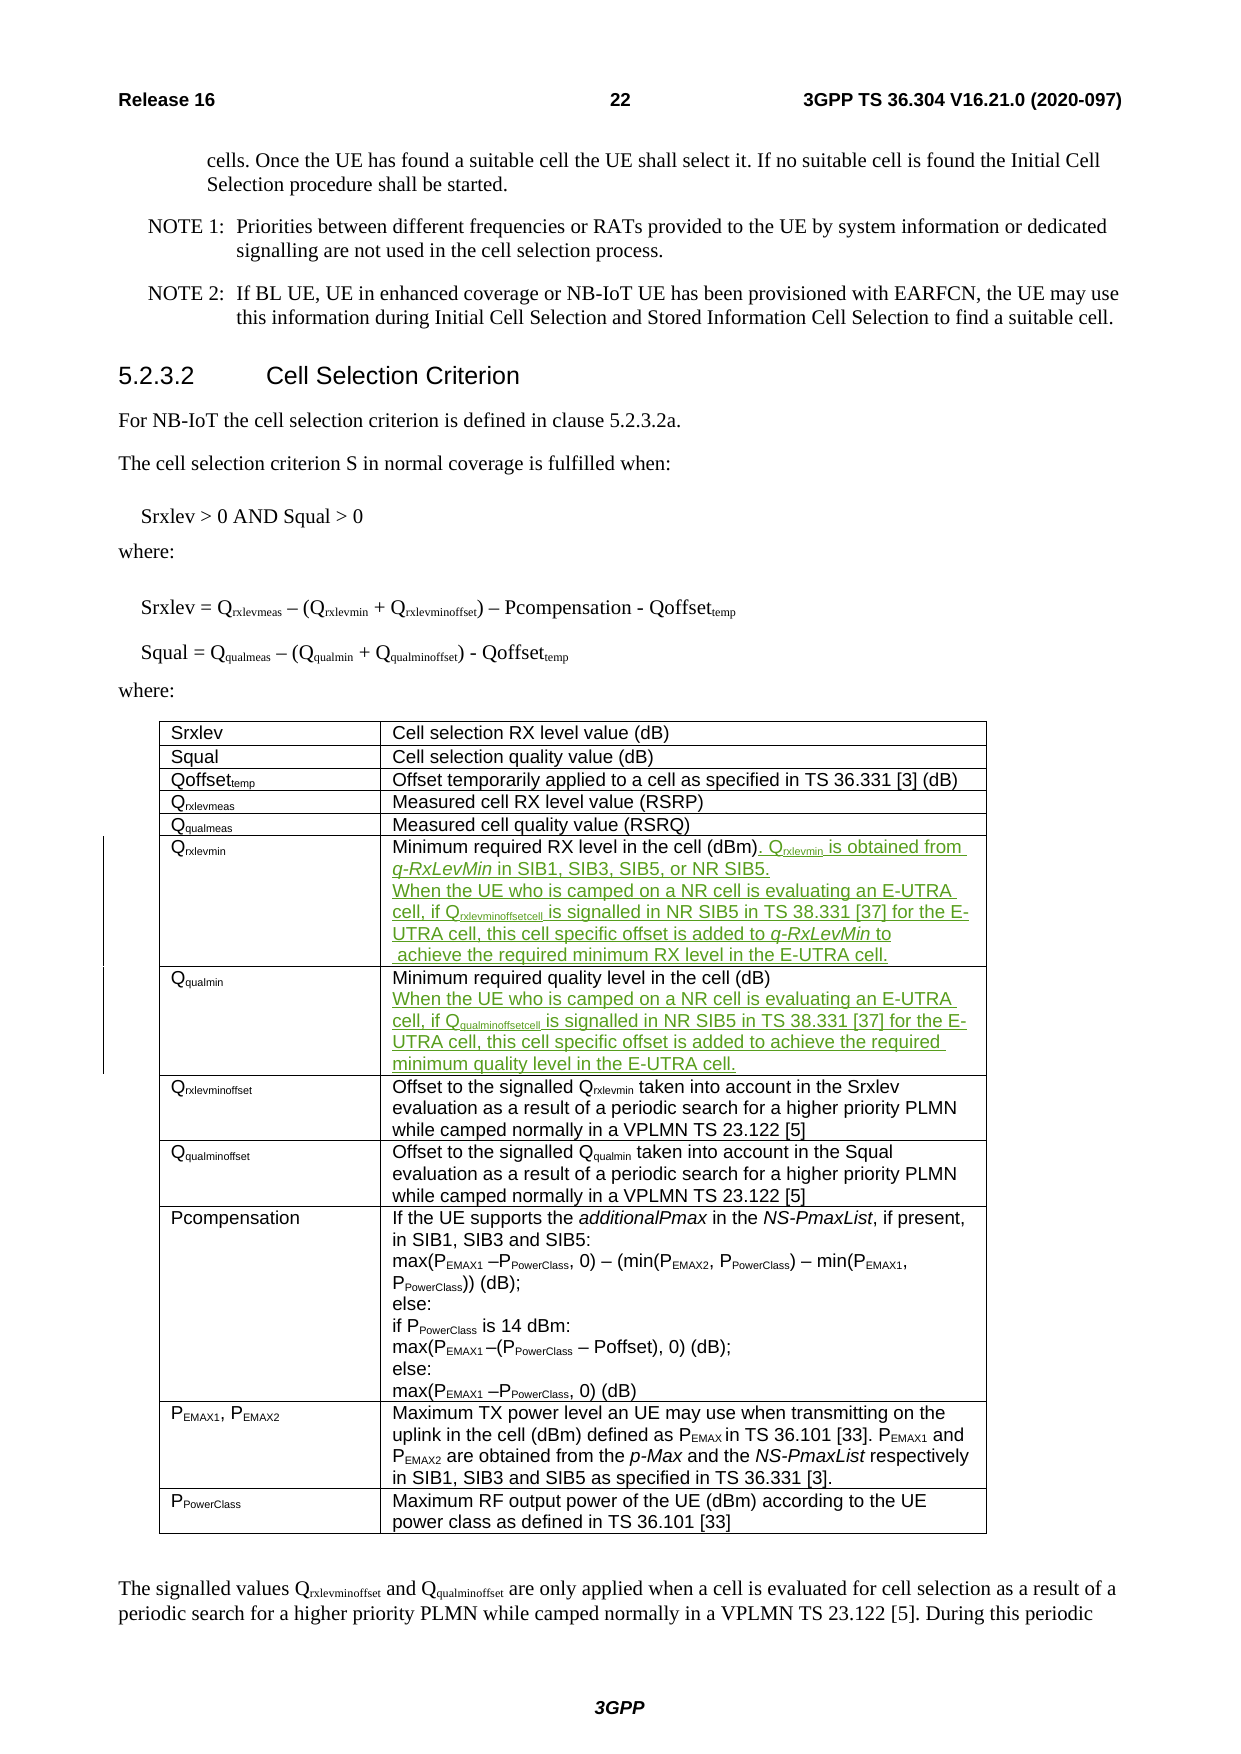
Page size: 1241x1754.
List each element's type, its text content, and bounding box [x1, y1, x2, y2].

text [118, 1576, 1122, 1624]
table_cell Pcompensation [160, 1207, 380, 1401]
table_cell Maximum TX power level an UE may use when transmitting on the uplink in the cell (dBm) defined as PEMAX in TS 36.101 [33]. PEMAX1 and PEMAX2 are obtained from the p-Max and the NS-PmaxList respectively in SIB1, SIB3 and SIB5 as specified in TS 36.331 [3]. [381, 1402, 986, 1488]
table_cell Maximum RF output power of the UE (dBm) according to the UE power class as defined in TS 36.101 [33] [381, 1489, 986, 1532]
table_cell Squal [160, 746, 380, 767]
table_cell Minimum required quality level in the cell (dB) [381, 967, 986, 1074]
table_header Srxlev > 0 AND Squal > 0 [129, 494, 424, 539]
text NOTE 1: Priorities between different frequencies or RATs provided to the UE by system information or dedicated signalling are not used in the cell selection process. [148, 214, 1122, 262]
table_cell Qqualmeas [160, 814, 380, 835]
table_cell Qrxlevminoffset [160, 1076, 380, 1140]
table_cell Measured cell quality value (RSRQ) [381, 814, 986, 835]
table_cell Qoffsettemp [160, 769, 380, 790]
table_cell Qrxlevmin [160, 836, 380, 966]
table_cell Qqualmin [160, 967, 380, 1074]
table_cell Qqualminoffset [160, 1141, 380, 1206]
text where: [118, 539, 1122, 563]
table_cell If the UE supports the additionalPmax in the NS-PmaxList, if present, in SIB1, SIB3 and SIB5: max(PEMAX1 –PPowerClass, 0) – (min(PEMAX2, PPowerClass) – min(PEMAX1, PPowerClass)) (dB); else: if PPowerClass is 14 dBm: max(PEMAX1 –(PPowerClass – Poffset), 0) (dB); else: max(PEMAX1 –PPowerClass, 0) (dB) [381, 1207, 986, 1401]
table_cell PEMAX1, PEMAX2 [160, 1402, 380, 1488]
table_cell Offset temporarily applied to a cell as specified in TS 36.331 [3] (dB) [381, 769, 986, 790]
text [177, 147, 1122, 196]
table_cell Measured cell RX level value (RSRP) [381, 791, 986, 813]
table_header Cell selection RX level value (dB) [381, 722, 986, 745]
text The cell selection criterion S in normal coverage is fulfilled when: [118, 451, 1122, 475]
table_cell Qrxlevmeas [160, 791, 380, 813]
table_header Srxlev = Qrxlevmeas – (Qrxlevmin + Qrxlevminoffset) – Pcompensation - Qoffsettemp Squal = Qqualmeas – (Qqualmin + Qqualminoffset) - Qoffsettemp [129, 581, 776, 678]
table_cell Offset to the signalled Qrxlevmin taken into account in the Srxlev evaluation as a result of a periodic search for a higher priority PLMN while camped normally in a VPLMN TS 23.122 [5] [381, 1076, 986, 1140]
text NOTE 2: If BL UE, UE in enhanced coverage or NB-IoT UE has been provisioned with EARFCN, the UE may use this information during Initial Cell Selection and Stored Information Cell Selection to find a suitable cell. [148, 281, 1122, 329]
subtitle 5.2.3.2 Cell Selection Criterion [118, 361, 1122, 389]
table_cell Offset to the signalled Qqualmin taken into account in the Squal evaluation as a result of a periodic search for a higher priority PLMN while camped normally in a VPLMN TS 23.122 [5] [381, 1141, 986, 1206]
text where: [118, 678, 1122, 702]
table_cell Cell selection quality value (dB) [381, 746, 986, 767]
table_header Srxlev [160, 722, 380, 745]
table_cell PPowerClass [160, 1489, 380, 1532]
table_cell Minimum required RX level in the cell (dBm) [381, 836, 986, 966]
text For NB-IoT the cell selection criterion is defined in clause 5.2.3.2a. [118, 408, 1122, 432]
